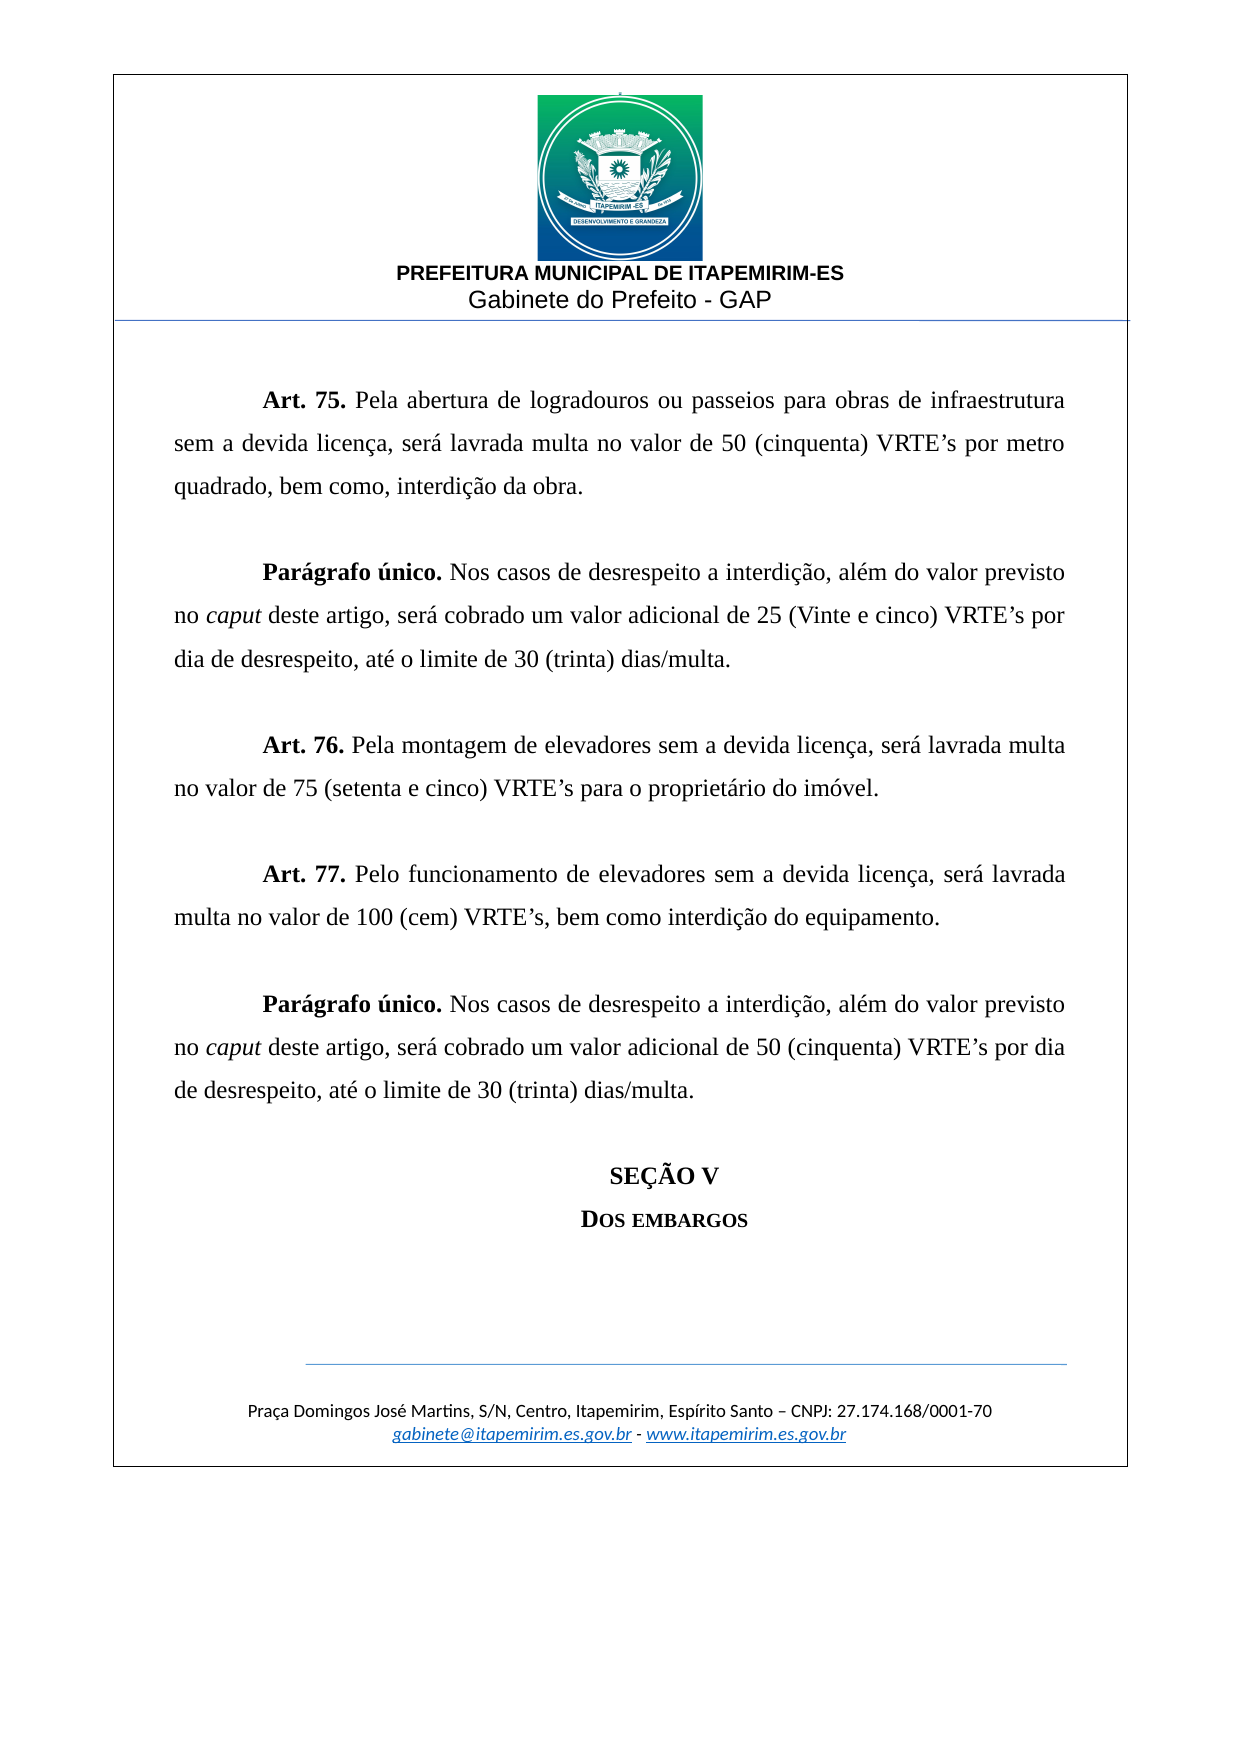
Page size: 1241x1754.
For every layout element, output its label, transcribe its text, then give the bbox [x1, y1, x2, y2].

text Dos embargos [174, 1204, 1066, 1233]
text SEÇÃO V [174, 1161, 1066, 1190]
text Art. 75. Pela abertura de logradouros ou passeios para obras de infraestrutura sem a devida licença, será lavrada multa no valor de 50 (cinquenta) VRTE’s por metro quadrado, bem como, interdição da obra. [174, 385, 1066, 500]
text Art. 77. Pelo funcionamento de elevadores sem a devida licença, será lavrada multa no valor de 100 (cem) VRTE’s, bem como interdição do equipamento. [174, 859, 1066, 931]
picture [537, 92, 703, 212]
picture [537, 216, 703, 261]
text Parágrafo único. Nos casos de desrespeito a interdição, além do valor previsto no caput deste artigo, será cobrado um valor adicional de 50 (cinquenta) VRTE’s por dia de desrespeito, até o limite de 30 (trinta) dias/multa. [174, 989, 1066, 1104]
text Art. 76. Pela montagem de elevadores sem a devida licença, será lavrada multa no valor de 75 (setenta e cinco) VRTE’s para o proprietário do imóvel. [174, 730, 1066, 802]
text Parágrafo único. Nos casos de desrespeito a interdição, além do valor previsto no caput deste artigo, será cobrado um valor adicional de 25 (Vinte e cinco) VRTE’s por dia de desrespeito, até o limite de 30 (trinta) dias/multa. [174, 557, 1066, 672]
